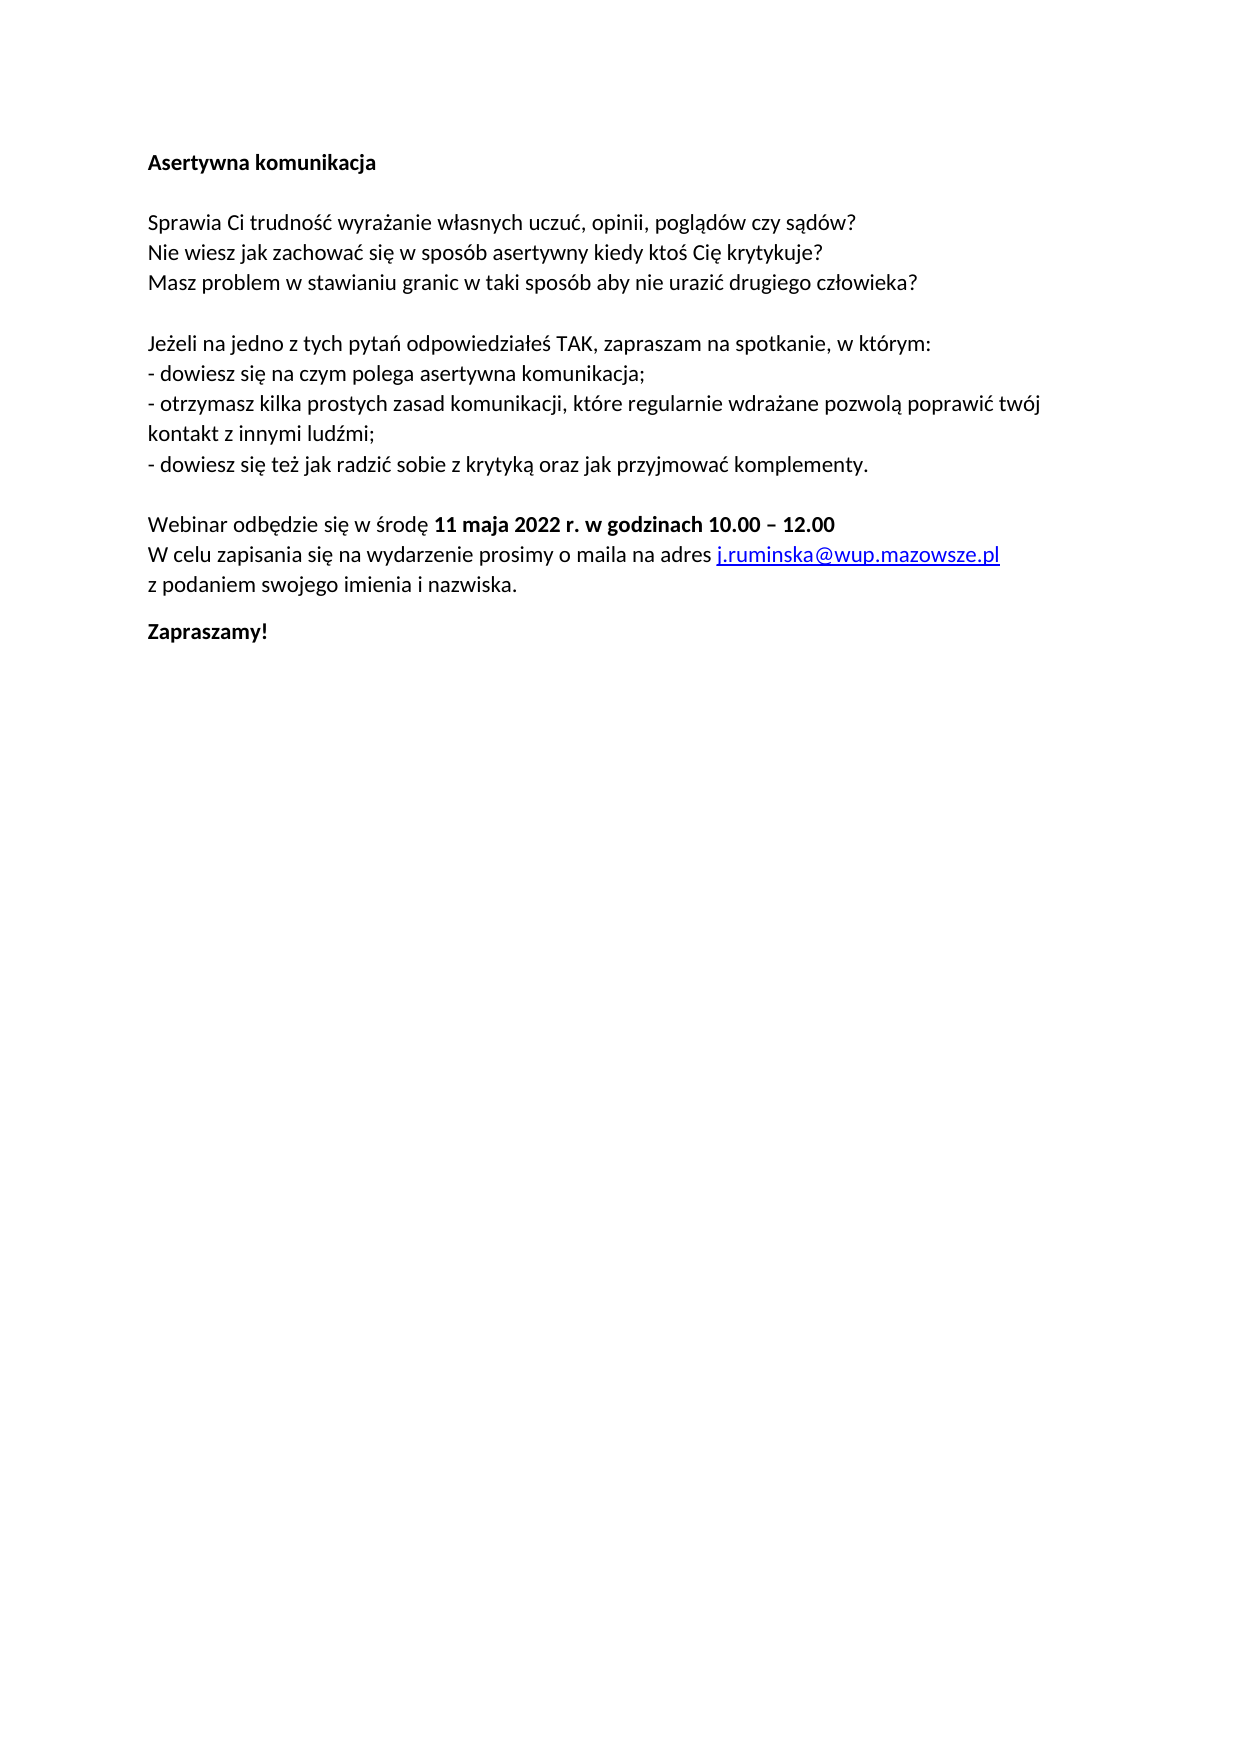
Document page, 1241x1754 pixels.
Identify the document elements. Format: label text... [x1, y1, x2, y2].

text Asertywna komunikacja Sprawia Ci trudność wyrażanie własnych uczuć, opinii, poglądów czy sądów? Nie wiesz jak zachować się w sposób asertywny kiedy ktoś Cię krytykuje? Masz problem w stawianiu granic w taki sposób aby nie urazić drugiego człowieka? Jeżeli na jedno z tych pytań odpowiedziałeś TAK, zapraszam na spotkanie, w którym: - dowiesz się na czym polega asertywna komunikacja; - otrzymasz kilka prostych zasad komunikacji, które regularnie wdrażane pozwolą poprawić twój kontakt z innymi ludźmi; - dowiesz się też jak radzić sobie z krytyką oraz jak przyjmować komplementy. Webinar odbędzie się w środę 11 maja 2022 r. w godzinach 10.00 – 12.00 W celu zapisania się na wydarzenie prosimy o maila na adres j.ruminska@wup.mazowsze.pl z podaniem swojego imienia i nazwiska. [148, 148, 1093, 598]
text Zapraszamy! [148, 617, 1093, 645]
